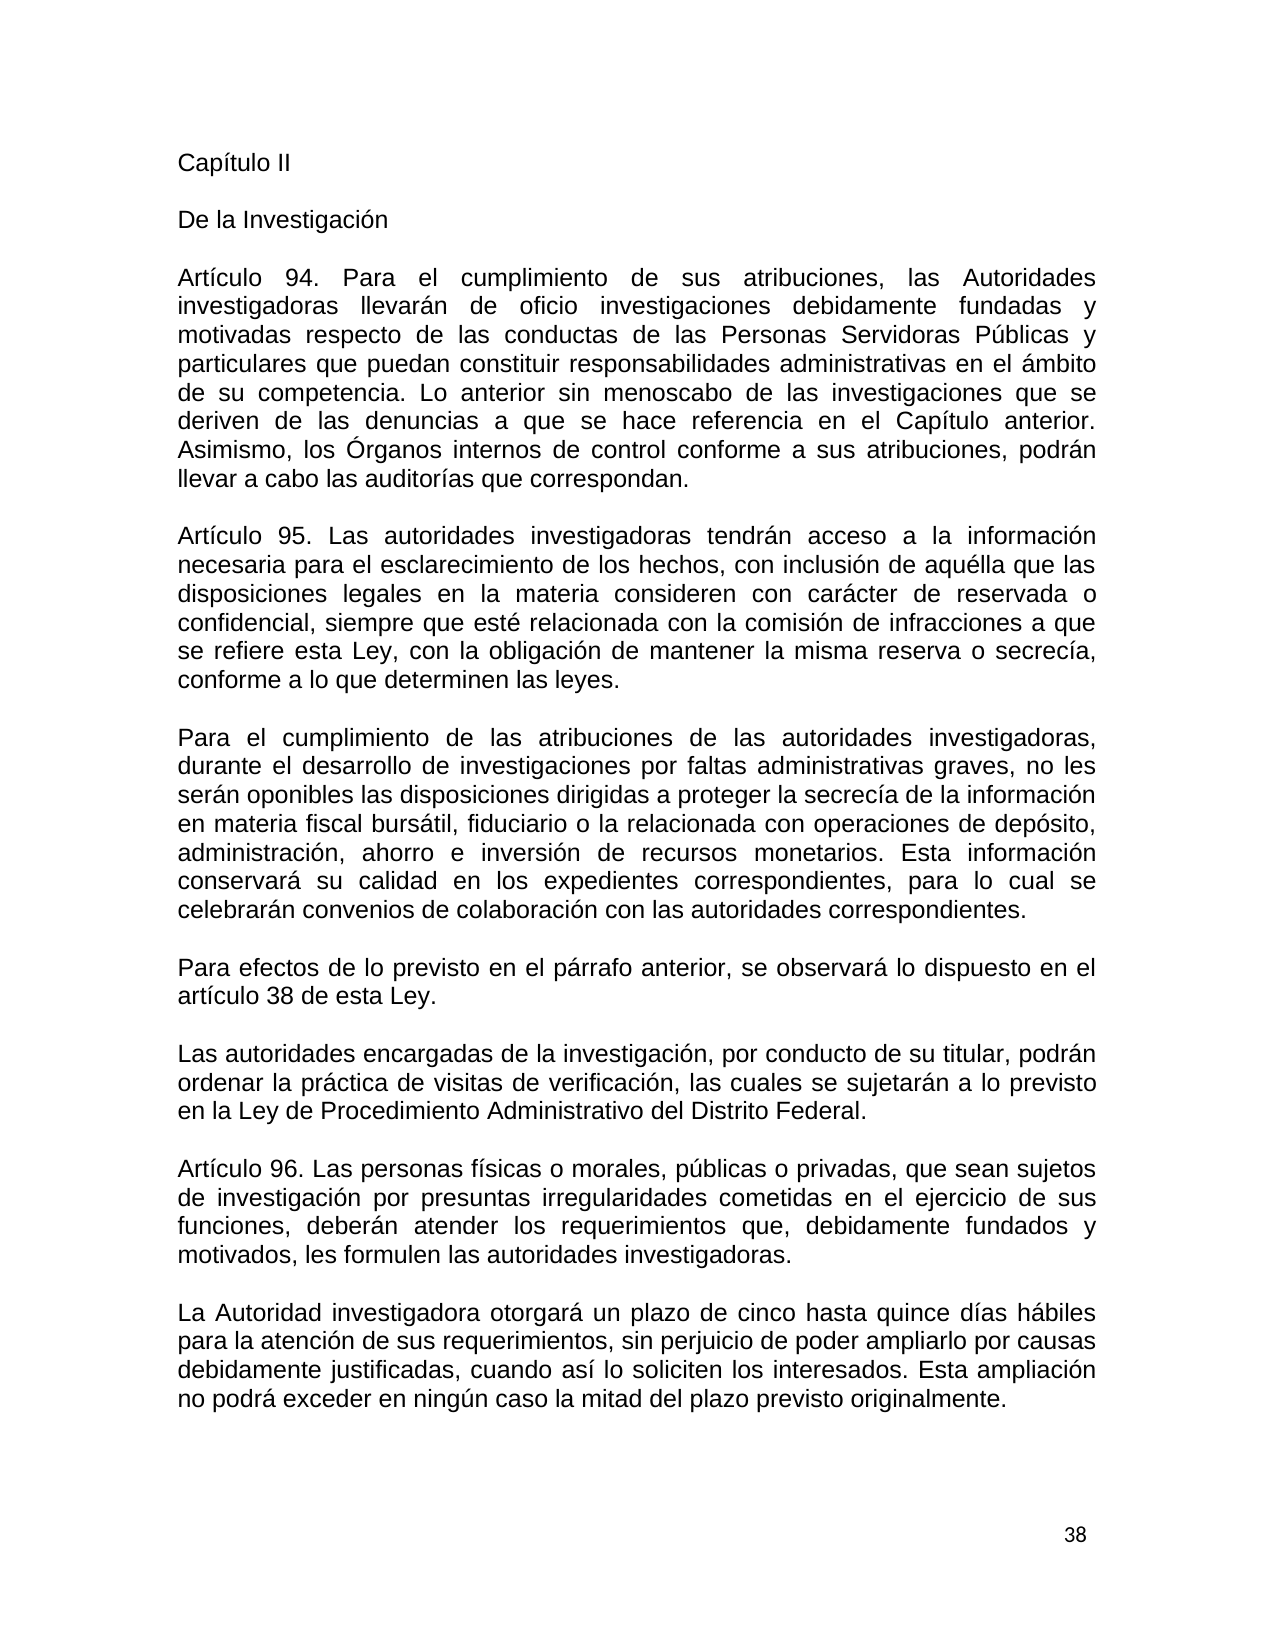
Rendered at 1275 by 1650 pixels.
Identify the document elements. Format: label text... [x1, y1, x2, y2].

text De la Investigación [177, 205, 1098, 234]
text Para el cumplimiento de las atribuciones de las autoridades investigadoras, durante el desarrollo de investigaciones por faltas administrativas graves, no les serán oponibles las disposiciones dirigidas a proteger la secrecía de la información en materia fiscal bursátil, fiduciario o la relacionada con operaciones de depósito, administración, ahorro e inversión de recursos monetarios. Esta información conservará su calidad en los expedientes correspondientes, para lo cual se celebrarán convenios de colaboración con las autoridades correspondientes. [177, 723, 1098, 924]
text Las autoridades encargadas de la investigación, por conducto de su titular, podrán ordenar la práctica de visitas de verificación, las cuales se sujetarán a lo previsto en la Ley de Procedimiento Administrativo del Distrito Federal. [177, 1039, 1098, 1125]
text La Autoridad investigadora otorgará un plazo de cinco hasta quince días hábiles para la atención de sus requerimientos, sin perjuicio de poder ampliarlo por causas debidamente justificadas, cuando así lo soliciten los interesados. Esta ampliación no podrá exceder en ningún caso la mitad del plazo previsto originalmente. [177, 1298, 1098, 1413]
text Artículo 95. Las autoridades investigadoras tendrán acceso a la información necesaria para el esclarecimiento de los hechos, con inclusión de aquélla que las disposiciones legales en la materia consideren con carácter de reservada o confidencial, siempre que esté relacionada con la comisión de infracciones a que se refiere esta Ley, con la obligación de mantener la misma reserva o secrecía, conforme a lo que determinen las leyes. [177, 521, 1098, 694]
text Artículo 96. Las personas físicas o morales, públicas o privadas, que sean sujetos de investigación por presuntas irregularidades cometidas en el ejercicio de sus funciones, deberán atender los requerimientos que, debidamente fundados y motivados, les formulen las autoridades investigadoras. [177, 1154, 1098, 1269]
text Capítulo II [177, 148, 1098, 176]
text Para efectos de lo previsto en el párrafo anterior, se observará lo dispuesto en el artículo 38 de esta Ley. [177, 953, 1098, 1010]
text Artículo 94. Para el cumplimiento de sus atribuciones, las Autoridades investigadoras llevarán de oficio investigaciones debidamente fundadas y motivadas respecto de las conductas de las Personas Servidoras Públicas y particulares que puedan constituir responsabilidades administrativas en el ámbito de su competencia. Lo anterior sin menoscabo de las investigaciones que se deriven de las denuncias a que se hace referencia en el Capítulo anterior. Asimismo, los Órganos internos de control conforme a sus atribuciones, podrán llevar a cabo las auditorías que correspondan. [177, 263, 1098, 493]
